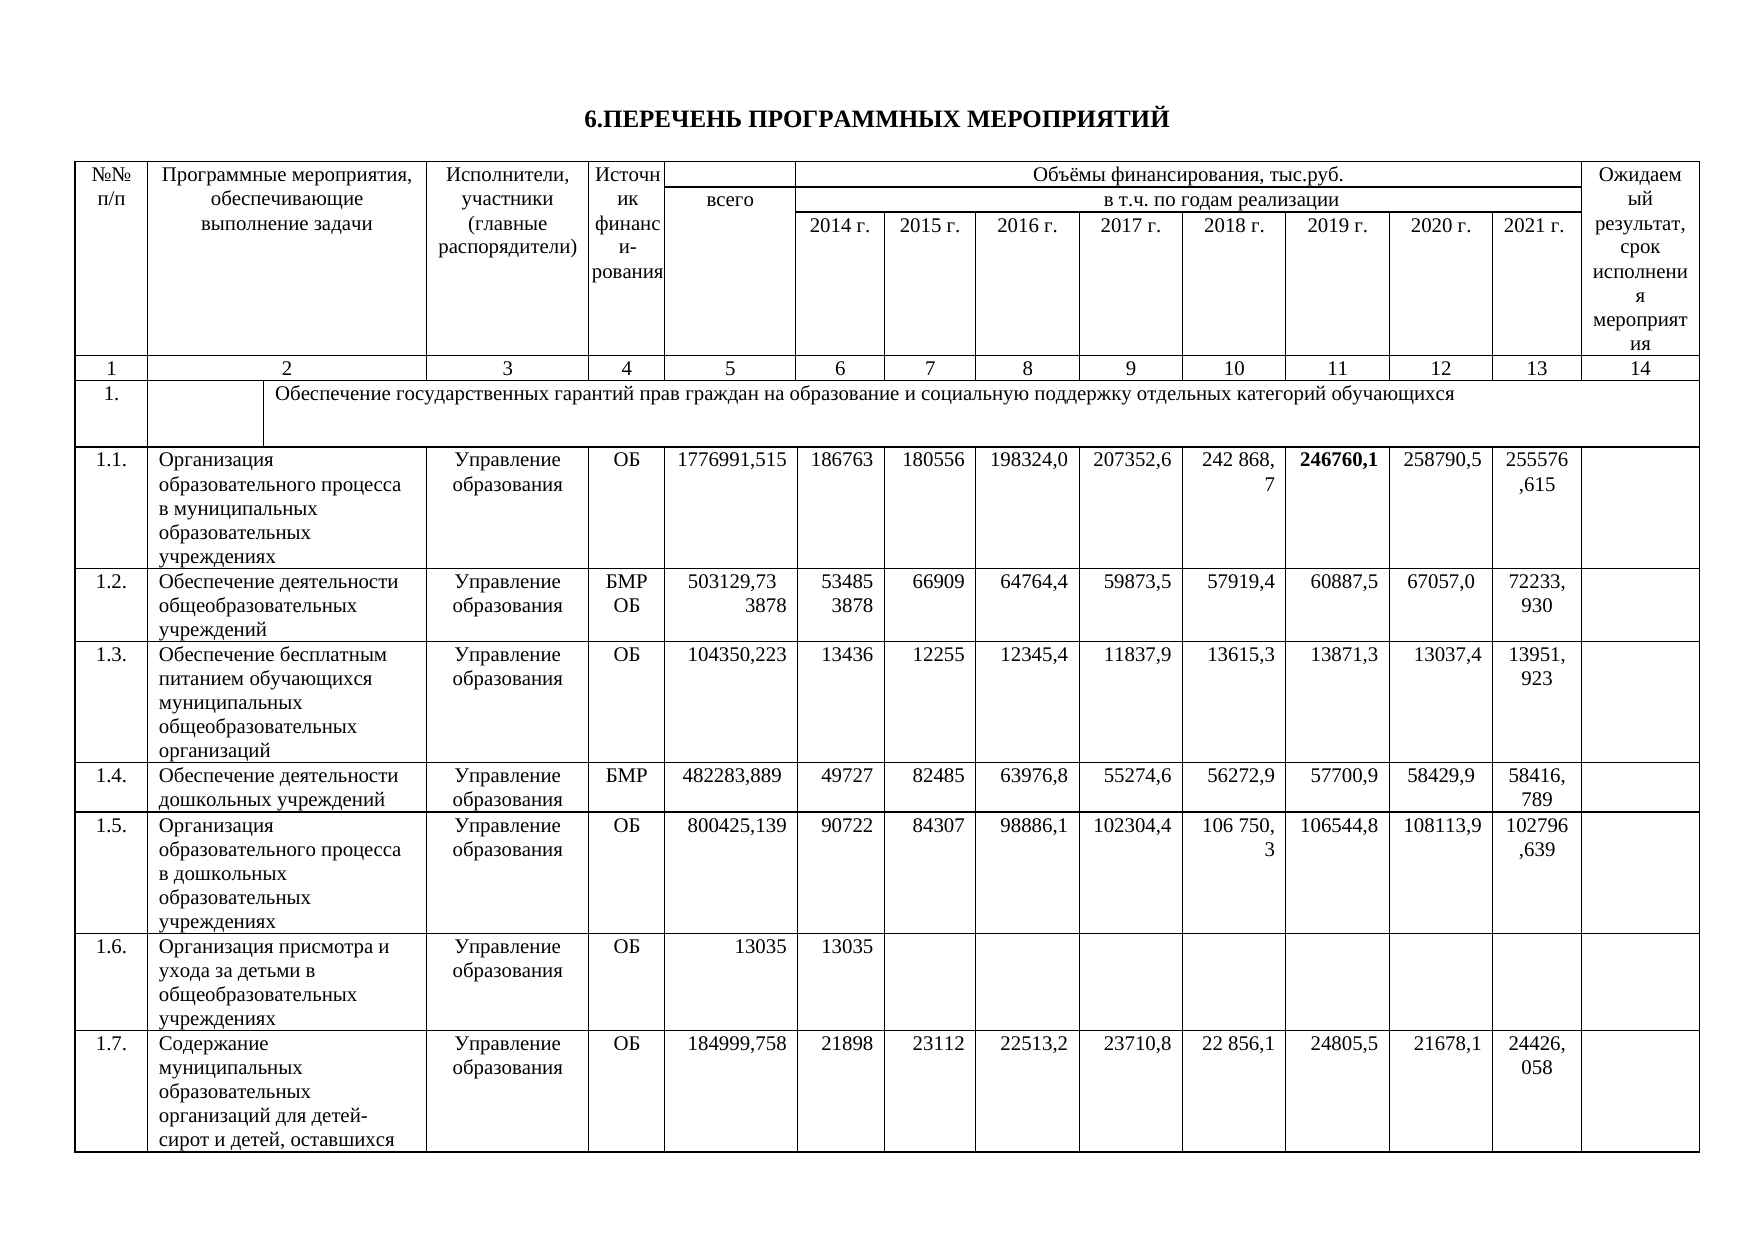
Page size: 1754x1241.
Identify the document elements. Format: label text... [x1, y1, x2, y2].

table_cell 22513,2 [976, 1031, 1079, 1151]
table_cell ОБ [589, 642, 664, 762]
table_cell [148, 381, 263, 446]
table_cell 13615,3 [1183, 642, 1285, 762]
table_cell 13035 [798, 934, 884, 1030]
table_cell 13 [1493, 356, 1581, 380]
table_cell 21678,1 [1390, 1031, 1492, 1151]
table_cell Управление образования [427, 763, 588, 811]
table_cell 2015 г. [885, 213, 975, 355]
table_cell 1.2. [76, 569, 147, 641]
table_cell 1. [76, 381, 147, 446]
table_cell 180556 [885, 448, 975, 568]
table_cell 13035 [665, 934, 797, 1030]
table_cell 1776991,515 [665, 448, 797, 568]
table_cell 55274,6 [1080, 763, 1182, 811]
table_cell 66909 [885, 569, 975, 641]
table_cell 106 750,3 [1183, 813, 1285, 933]
table_cell 53485 3878 [798, 569, 884, 641]
table_cell 4 [589, 356, 664, 380]
table_cell [1493, 934, 1581, 1030]
table_cell 246760,1 [1286, 448, 1389, 568]
table_cell 106544,8 [1286, 813, 1389, 933]
table_cell 1.5. [76, 813, 147, 933]
table_cell 255576,615 [1493, 448, 1581, 568]
table_cell 1.3. [76, 642, 147, 762]
table_cell 63976,8 [976, 763, 1079, 811]
table_cell 23112 [885, 1031, 975, 1151]
table_cell 242 868,7 [1183, 448, 1285, 568]
table_header Источник финанси-рования [589, 162, 664, 355]
table_cell 2 [148, 356, 426, 380]
table_cell [1390, 934, 1492, 1030]
table_cell всего [665, 188, 795, 355]
table_cell [1582, 813, 1699, 933]
table_cell 57700,9 [1286, 763, 1389, 811]
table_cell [148, 1031, 426, 1151]
table_cell [1286, 934, 1389, 1030]
table_cell Обеспечение деятельности общеобразовательных учреждений [148, 569, 426, 641]
table_header Объёмы финансирования, тыс.руб. [796, 162, 1581, 186]
table_cell 13436 [798, 642, 884, 762]
table_cell 503129,73 3878 [665, 569, 797, 641]
table_cell Организация образовательного процесса в муниципальных образовательных учреждениях [148, 448, 426, 568]
table_cell 13871,3 [1286, 642, 1389, 762]
table_cell [1582, 448, 1699, 568]
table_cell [427, 1031, 588, 1151]
table_cell 2016 г. [976, 213, 1079, 355]
table_cell [1582, 642, 1699, 762]
table_cell Управление образования [427, 642, 588, 762]
table_cell 64764,4 [976, 569, 1079, 641]
table_cell 57919,4 [1183, 569, 1285, 641]
table_cell 198324,0 [976, 448, 1079, 568]
table_cell 1.7. [76, 1031, 147, 1151]
table_cell Организация образовательного процесса в дошкольных образовательных учреждениях [148, 813, 426, 933]
table_cell [1582, 569, 1699, 641]
table_cell [885, 934, 975, 1030]
table_cell 11837,9 [1080, 642, 1182, 762]
table_cell ОБ [589, 813, 664, 933]
table_cell 72233,930 [1493, 569, 1581, 641]
table_cell 2014 г. [796, 213, 884, 355]
table_cell 22 856,1 [1183, 1031, 1285, 1151]
table_cell 58429,9 [1390, 763, 1492, 811]
table_cell 21898 [798, 1031, 884, 1151]
table_cell 13951,923 [1493, 642, 1581, 762]
table_cell 1.1. [76, 448, 147, 568]
table_cell БМР [589, 763, 664, 811]
table_cell 58416,789 [1493, 763, 1581, 811]
table_cell 2017 г. [1080, 213, 1182, 355]
table_cell 82485 [885, 763, 975, 811]
table_cell 9 [1080, 356, 1182, 380]
table_header №№ п/п [76, 162, 147, 355]
table_cell 8 [976, 356, 1079, 380]
table_cell 13037,4 [1390, 642, 1492, 762]
table_cell Управление образования [427, 813, 588, 933]
table_cell 108113,9 [1390, 813, 1492, 933]
table_cell 14 [1582, 356, 1699, 380]
table_cell [1582, 763, 1699, 811]
table_cell Управление образования [427, 448, 588, 568]
table_cell 10 [1183, 356, 1285, 380]
table_cell 24805,5 [1286, 1031, 1389, 1151]
table_cell 104350,223 [665, 642, 797, 762]
table_cell 184999,758 [665, 1031, 797, 1151]
table_cell 2021 г. [1493, 213, 1581, 355]
table_cell 800425,139 [665, 813, 797, 933]
table_cell Обеспечение деятельности дошкольных учреждений [148, 763, 426, 811]
table_cell [1582, 934, 1699, 1030]
table_cell ОБ [589, 448, 664, 568]
table_cell 7 [885, 356, 975, 380]
table_cell Организация присмотра и ухода за детьми в общеобразовательных учреждениях [148, 934, 426, 1030]
table_cell ОБ [589, 1031, 664, 1151]
table_cell 5 [665, 356, 795, 380]
table_cell 24426,058 [1493, 1031, 1581, 1151]
table_cell 2018 г. [1183, 213, 1285, 355]
table_cell 1.6. [76, 934, 147, 1030]
table_header Ожидаемый результат, срок исполнения мероприятия [1582, 162, 1699, 355]
table_cell Обеспечение бесплатным питанием обучающихся муниципальных общеобразовательных организаций [148, 642, 426, 762]
table_cell Управление образования [427, 569, 588, 641]
table_cell 60887,5 [1286, 569, 1389, 641]
table_header Программные мероприятия, обеспечивающие выполнение задачи [148, 162, 426, 355]
table_cell 49727 [798, 763, 884, 811]
table_cell 2019 г. [1286, 213, 1389, 355]
table_cell [1582, 1031, 1699, 1151]
table_header Исполнители, участники (главные распорядители) [427, 162, 588, 355]
table_cell 56272,9 [1183, 763, 1285, 811]
table_cell 11 [1286, 356, 1389, 380]
table_cell 2020 г. [1390, 213, 1492, 355]
table_header [665, 162, 795, 186]
text 6.ПЕРЕЧЕНЬ ПРОГРАММНЫХ МЕРОПРИЯТИЙ [75, 104, 1679, 132]
table_cell [976, 934, 1079, 1030]
table_cell в т.ч. по годам реализации [796, 188, 1581, 211]
table_cell ОБ [589, 934, 664, 1030]
table_cell 59873,5 [1080, 569, 1182, 641]
table_cell 102304,4 [1080, 813, 1182, 933]
table_cell 207352,6 [1080, 448, 1182, 568]
table_cell [1183, 934, 1285, 1030]
table_cell 67057,0 [1390, 569, 1492, 641]
table_cell 258790,5 [1390, 448, 1492, 568]
table_cell 482283,889 [665, 763, 797, 811]
table_cell 6 [796, 356, 884, 380]
table_cell 12255 [885, 642, 975, 762]
table_cell 12345,4 [976, 642, 1079, 762]
table_cell 23710,8 [1080, 1031, 1182, 1151]
table_cell 12 [1390, 356, 1492, 380]
table_cell БМР ОБ [589, 569, 664, 641]
table_cell 3 [427, 356, 588, 380]
table_cell 98886,1 [976, 813, 1079, 933]
table_cell Обеспечение государственных гарантий прав граждан на образование и социальную поддержку отдельных категорий обучающихся [264, 381, 1699, 446]
table_cell 1 [76, 356, 147, 380]
table_cell 102796,639 [1493, 813, 1581, 933]
table_cell 84307 [885, 813, 975, 933]
table_cell Управление образования [427, 934, 588, 1030]
table_cell 90722 [798, 813, 884, 933]
table_cell 186763 [798, 448, 884, 568]
table_cell 1.4. [76, 763, 147, 811]
table_cell [1080, 934, 1182, 1030]
